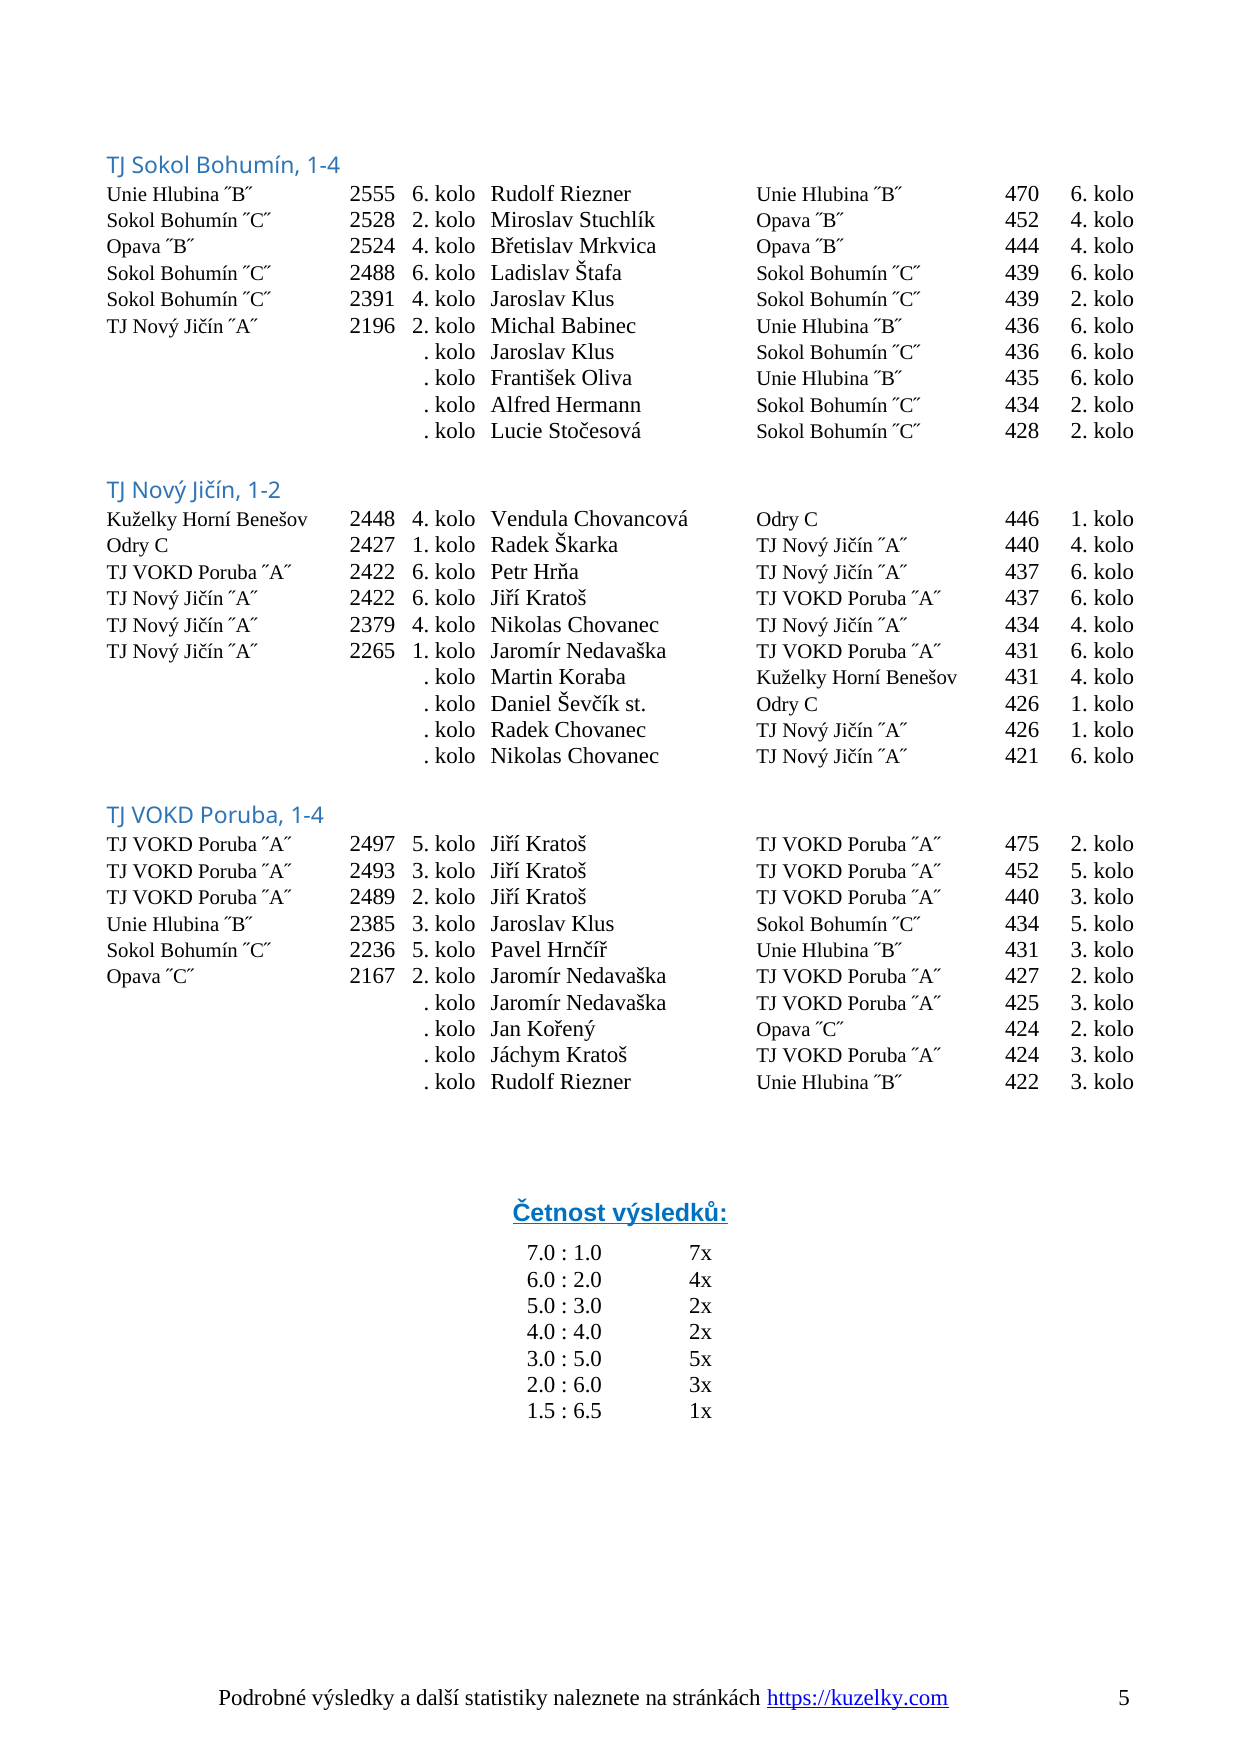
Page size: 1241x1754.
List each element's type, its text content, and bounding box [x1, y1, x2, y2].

text . kolo Alfred Hermann Sokol Bohumín ˝C˝ 434 2. kolo [106, 391, 1134, 417]
text 3.0 : 5.0 5x [106, 1345, 1134, 1371]
subtitle TJ Nový Jičín, 1-2 [106, 474, 1134, 505]
text 5.0 : 3.0 2x [106, 1292, 1134, 1318]
text Četnost výsledků: [94, 1198, 1145, 1227]
text . kolo Lucie Stočesová Sokol Bohumín ˝C˝ 428 2. kolo [106, 417, 1134, 443]
text TJ Nový Jičín ˝A˝ 2379 4. kolo Nikolas Chovanec TJ Nový Jičín ˝A˝ 434 4. kolo [106, 611, 1134, 637]
text 6.0 : 2.0 4x [106, 1266, 1134, 1292]
text Sokol Bohumín ˝C˝ 2488 6. kolo Ladislav Štafa Sokol Bohumín ˝C˝ 439 6. kolo [106, 259, 1134, 285]
subtitle TJ VOKD Poruba, 1-4 [106, 799, 1134, 831]
text . kolo Jaromír Nedavaška TJ VOKD Poruba ˝A˝ 425 3. kolo [106, 989, 1134, 1015]
text Kuželky Horní Benešov 2448 4. kolo Vendula Chovancová Odry C 446 1. kolo [106, 505, 1134, 532]
text . kolo Jaroslav Klus Sokol Bohumín ˝C˝ 436 6. kolo [106, 338, 1134, 364]
text Unie Hlubina ˝B˝ 2555 6. kolo Rudolf Riezner Unie Hlubina ˝B˝ 470 6. kolo [106, 180, 1134, 206]
text Sokol Bohumín ˝C˝ 2236 5. kolo Pavel Hrnčíř Unie Hlubina ˝B˝ 431 3. kolo [106, 936, 1134, 962]
text 4.0 : 4.0 2x [106, 1318, 1134, 1345]
text . kolo František Oliva Unie Hlubina ˝B˝ 435 6. kolo [106, 364, 1134, 391]
subtitle TJ Sokol Bohumín, 1-4 [106, 149, 1134, 180]
text TJ VOKD Poruba ˝A˝ 2493 3. kolo Jiří Kratoš TJ VOKD Poruba ˝A˝ 452 5. kolo [106, 857, 1134, 883]
text TJ Nový Jičín ˝A˝ 2265 1. kolo Jaromír Nedavaška TJ VOKD Poruba ˝A˝ 431 6. kolo [106, 637, 1134, 663]
text Odry C 2427 1. kolo Radek Škarka TJ Nový Jičín ˝A˝ 440 4. kolo [106, 532, 1134, 558]
text . kolo Nikolas Chovanec TJ Nový Jičín ˝A˝ 421 6. kolo [106, 742, 1134, 769]
text . kolo Daniel Ševčík st. Odry C 426 1. kolo [106, 690, 1134, 716]
text TJ VOKD Poruba ˝A˝ 2497 5. kolo Jiří Kratoš TJ VOKD Poruba ˝A˝ 475 2. kolo [106, 831, 1134, 857]
text 2.0 : 6.0 3x [106, 1371, 1134, 1397]
text 1.5 : 6.5 1x [106, 1397, 1134, 1424]
text Sokol Bohumín ˝C˝ 2391 4. kolo Jaroslav Klus Sokol Bohumín ˝C˝ 439 2. kolo [106, 285, 1134, 312]
text 7.0 : 1.0 7x [106, 1239, 1134, 1266]
text . kolo Radek Chovanec TJ Nový Jičín ˝A˝ 426 1. kolo [106, 716, 1134, 742]
text . kolo Jáchym Kratoš TJ VOKD Poruba ˝A˝ 424 3. kolo [106, 1041, 1134, 1068]
text Opava ˝B˝ 2524 4. kolo Břetislav Mrkvica Opava ˝B˝ 444 4. kolo [106, 233, 1134, 259]
text TJ Nový Jičín ˝A˝ 2422 6. kolo Jiří Kratoš TJ VOKD Poruba ˝A˝ 437 6. kolo [106, 584, 1134, 611]
text . kolo Rudolf Riezner Unie Hlubina ˝B˝ 422 3. kolo [106, 1068, 1134, 1094]
text . kolo Martin Koraba Kuželky Horní Benešov 431 4. kolo [106, 663, 1134, 690]
text Unie Hlubina ˝B˝ 2385 3. kolo Jaroslav Klus Sokol Bohumín ˝C˝ 434 5. kolo [106, 909, 1134, 936]
text TJ VOKD Poruba ˝A˝ 2422 6. kolo Petr Hrňa TJ Nový Jičín ˝A˝ 437 6. kolo [106, 558, 1134, 584]
text TJ VOKD Poruba ˝A˝ 2489 2. kolo Jiří Kratoš TJ VOKD Poruba ˝A˝ 440 3. kolo [106, 883, 1134, 909]
text Opava ˝C˝ 2167 2. kolo Jaromír Nedavaška TJ VOKD Poruba ˝A˝ 427 2. kolo [106, 962, 1134, 989]
text Sokol Bohumín ˝C˝ 2528 2. kolo Miroslav Stuchlík Opava ˝B˝ 452 4. kolo [106, 206, 1134, 233]
text . kolo Jan Kořený Opava ˝C˝ 424 2. kolo [106, 1015, 1134, 1041]
text TJ Nový Jičín ˝A˝ 2196 2. kolo Michal Babinec Unie Hlubina ˝B˝ 436 6. kolo [106, 312, 1134, 338]
